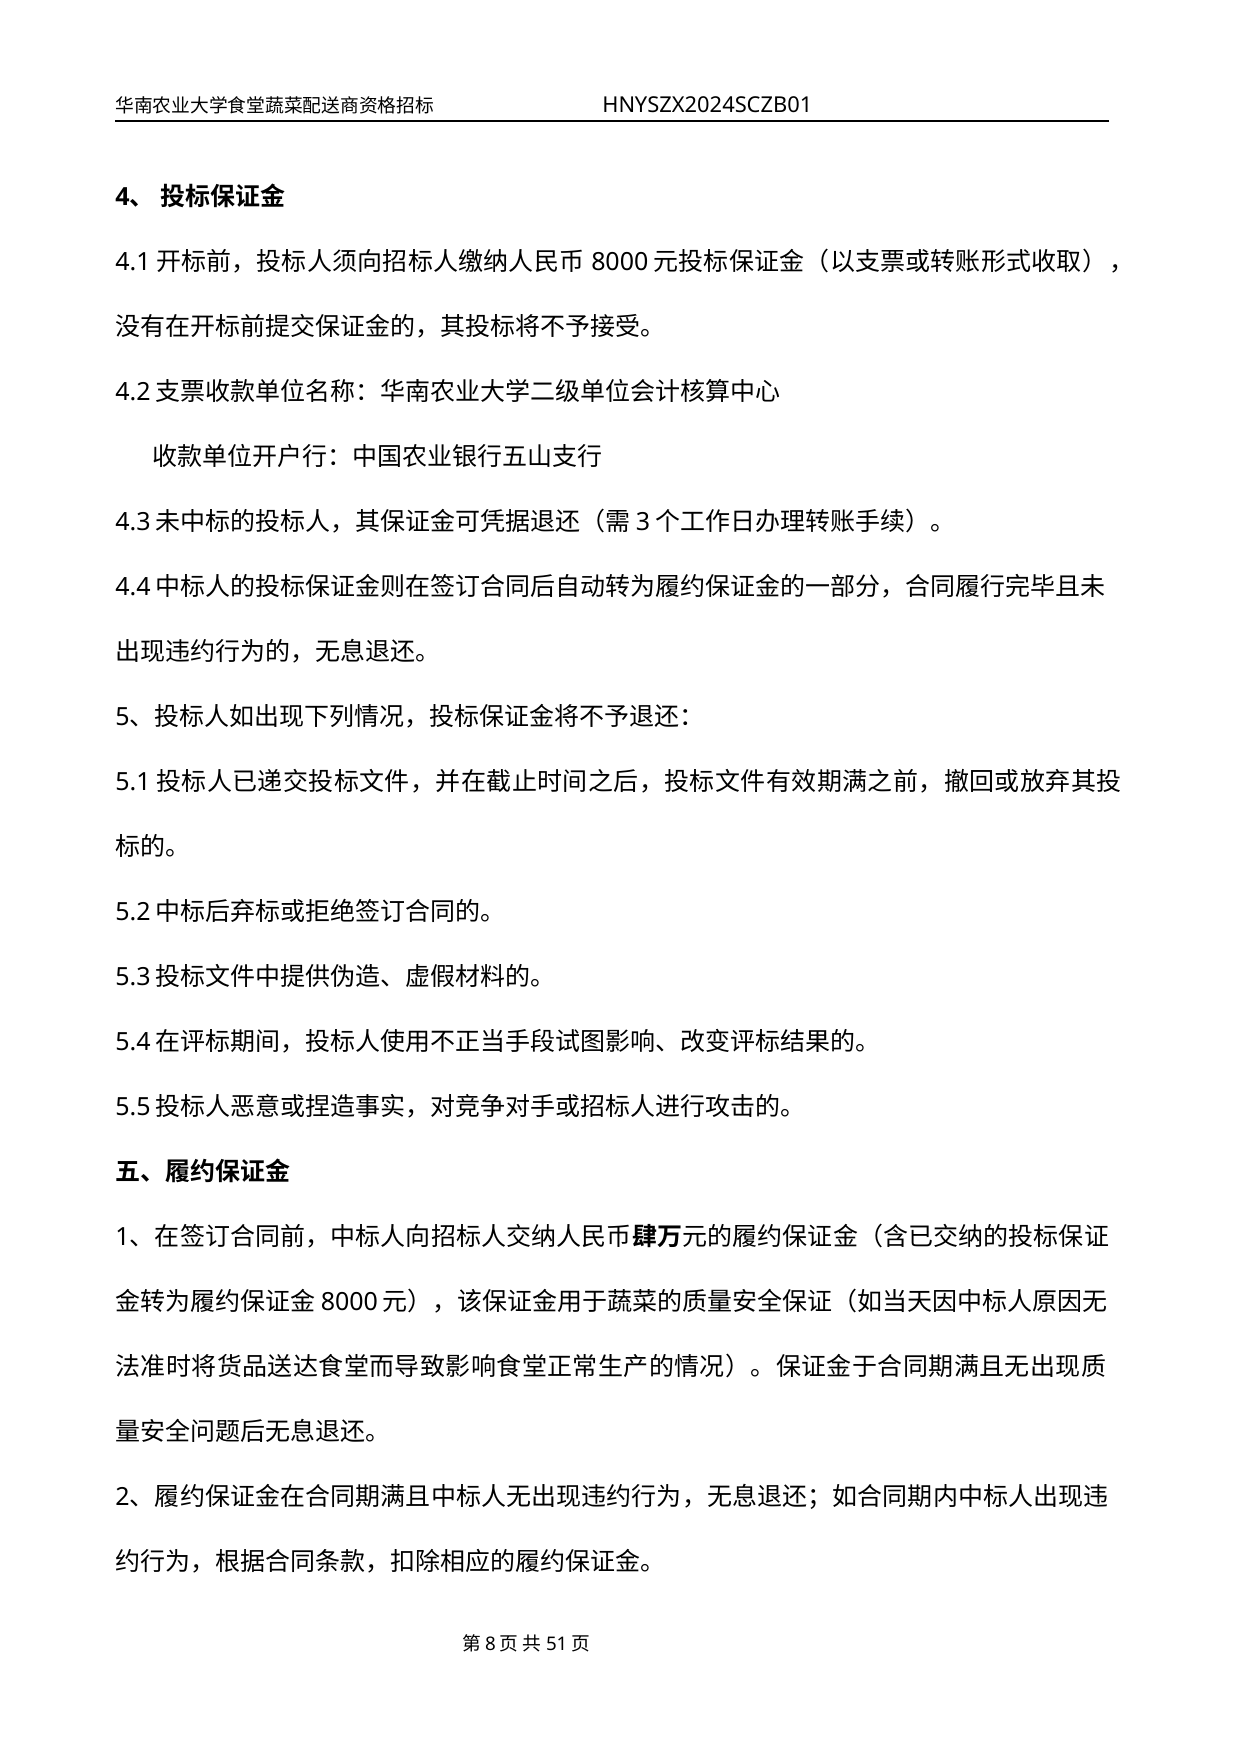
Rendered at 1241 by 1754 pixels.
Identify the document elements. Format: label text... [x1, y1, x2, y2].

text 收款单位开户行：中国农业银行五山支行 [115, 422, 1109, 487]
text 5.3投标文件中提供伪造、虚假材料的。 [115, 942, 1109, 1007]
text 4.4中标人的投标保证金则在签订合同后自动转为履约保证金的一部分，合同履行完毕且未出现违约行为的，无息退还。 [115, 552, 1109, 682]
text 1、在签订合同前，中标人向招标人交纳人民币肆万元的履约保证金（含已交纳的投标保证金转为履约保证金8000元），该保证金用于蔬菜的质量安全保证（如当天因中标人原因无法准时将货品送达食堂而导致影响食堂正常生产的情况）。保证金于合同期满且无出现质量安全问题后无息退还。 [115, 1202, 1109, 1462]
text 5.4在评标期间，投标人使用不正当手段试图影响、改变评标结果的。 [115, 1007, 1109, 1072]
text 5.5投标人恶意或捏造事实，对竞争对手或招标人进行攻击的。 [115, 1072, 1109, 1137]
text 4.3未中标的投标人，其保证金可凭据退还（需3个工作日办理转账手续）。 [115, 487, 1109, 552]
text 五、履约保证金 [115, 1137, 1109, 1202]
text 5.2中标后弃标或拒绝签订合同的。 [115, 877, 1146, 942]
text 5.1投标人已递交投标文件，并在截止时间之后，投标文件有效期满之前，撤回或放弃其投标的。 [115, 747, 1125, 877]
text 4.2支票收款单位名称：华南农业大学二级单位会计核算中心 [115, 357, 1109, 422]
text 5、投标人如出现下列情况，投标保证金将不予退还： [115, 682, 1109, 747]
text 4.1开标前，投标人须向招标人缴纳人民币8000元投标保证金（以支票或转账形式收取），没有在开标前提交保证金的，其投标将不予接受。 [115, 227, 1109, 357]
text 4、 投标保证金 [115, 162, 1109, 227]
text 2、履约保证金在合同期满且中标人无出现违约行为，无息退还；如合同期内中标人出现违约行为，根据合同条款，扣除相应的履约保证金。 [115, 1462, 1109, 1592]
